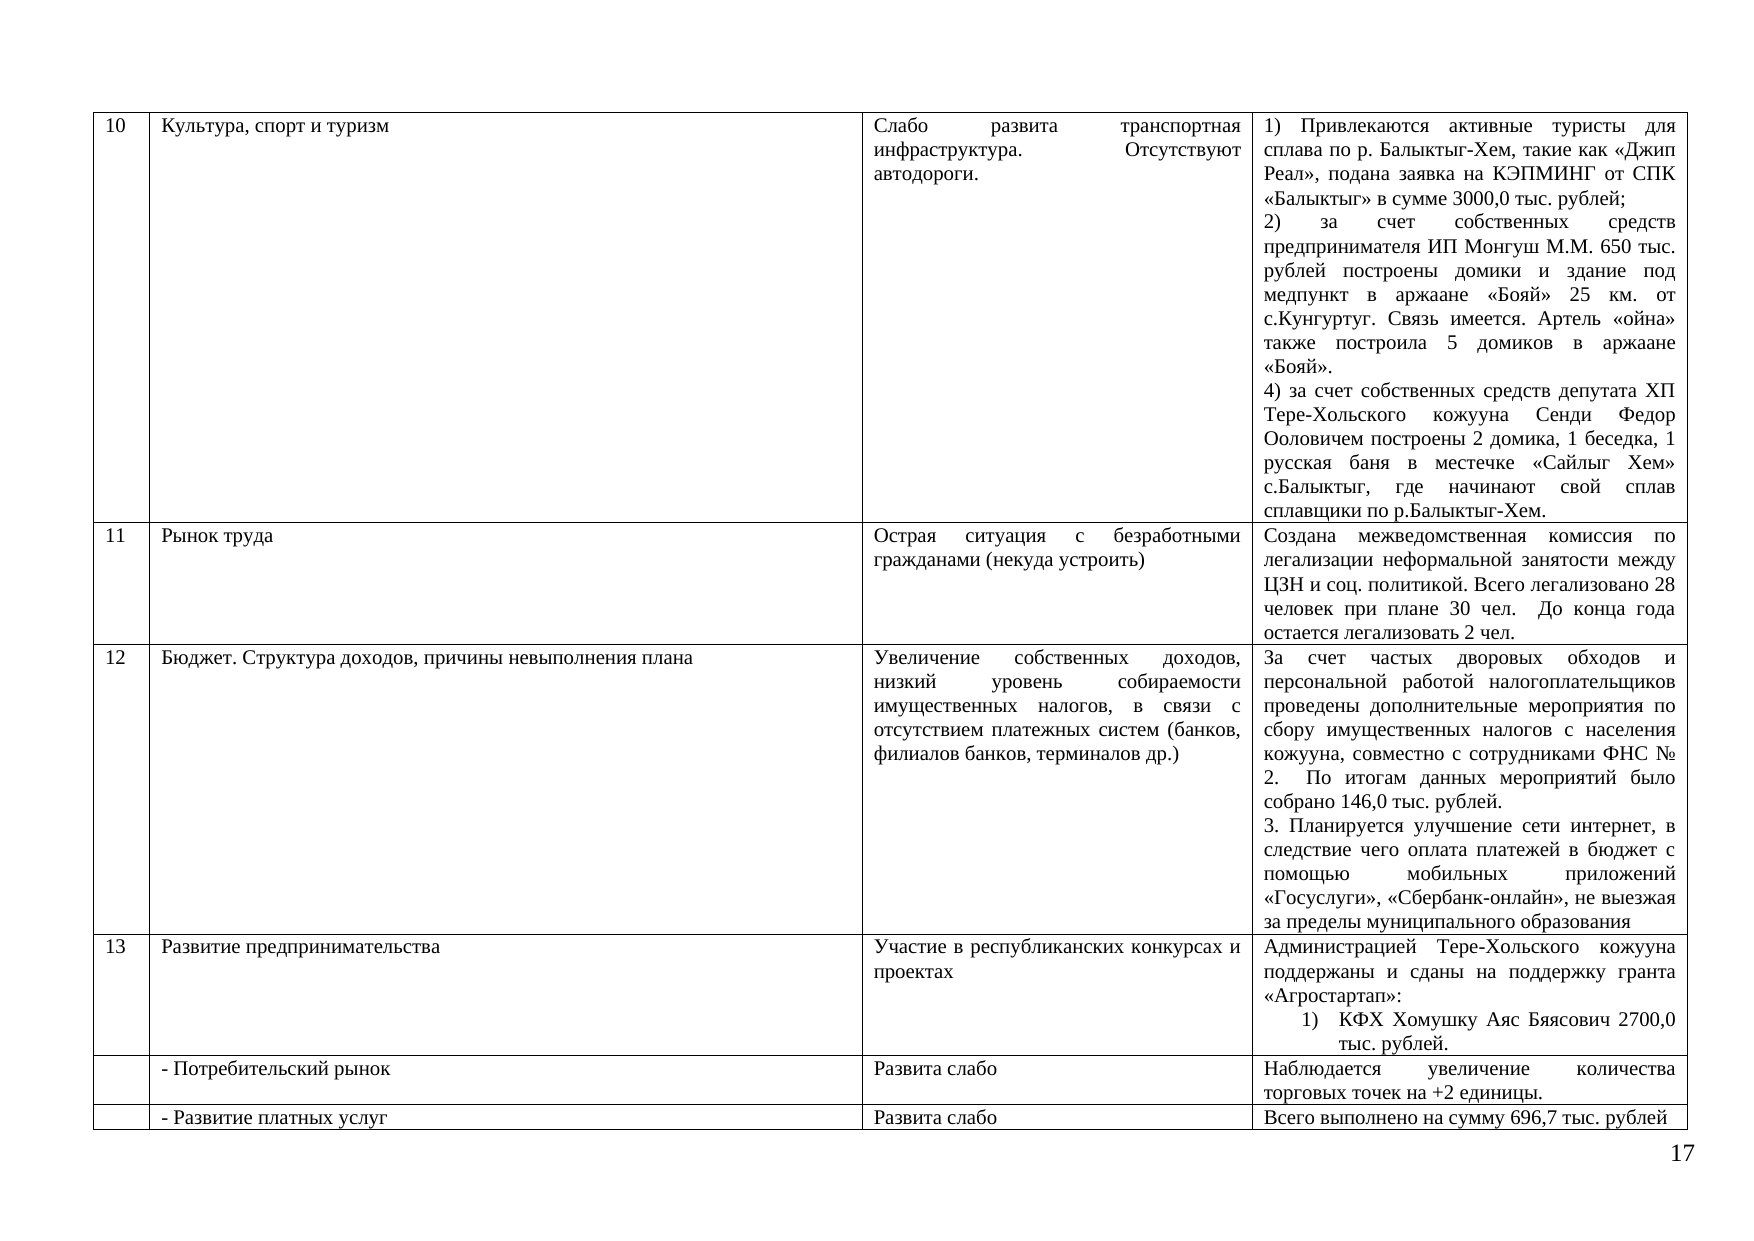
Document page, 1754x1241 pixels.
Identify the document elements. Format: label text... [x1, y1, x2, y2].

table_cell Администрацией Тере-Хольского кожууна поддержаны и сданы на поддержку гранта «Агростартап»: КФХ Хомушку Аяс Бяясович 2700,0 тыс. рублей. [1253, 935, 1687, 1055]
table_cell Развита слабо [863, 1056, 1252, 1104]
table_cell 1) Привлекаются активные туристы для сплава по р. Балыктыг-Хем, такие как «Джип Реал», подана заявка на КЭПМИНГ от СПК «Балыктыг» в сумме 3000,0 тыс. рублей; 2) за счет собственных средств предпринимателя ИП Монгуш М.М. 650 тыс. рублей построены домики и здание под медпункт в аржаане «Бояй» 25 км. от с.Кунгуртуг. Связь имеется. Артель «ойна» также построила 5 домиков в аржаане «Бояй». 4) за счет собственных средств депутата ХП Тере-Хольского кожууна Сенди Федор Ооловичем построены 2 домика, 1 беседка, 1 русская баня в местечке «Сайлыг Хем» с.Балыктыг, где начинают свой сплав сплавщики по р.Балыктыг-Хем. [1253, 113, 1687, 522]
table_cell [94, 1056, 149, 1104]
table_cell [94, 1105, 149, 1129]
table_cell Увеличение собственных доходов, низкий уровень собираемости имущественных налогов, в связи с отсутствием платежных систем (банков, филиалов банков, терминалов др.) [863, 645, 1252, 933]
table_cell Рынок труда [150, 523, 862, 644]
table_cell Создана межведомственная комиссия по легализации неформальной занятости между ЦЗН и соц. политикой. Всего легализовано 28 человек при плане 30 чел. До конца года остается легализовать 2 чел. [1253, 523, 1687, 644]
table_cell За счет частых дворовых обходов и персональной работой налогоплательщиков проведены дополнительные мероприятия по сбору имущественных налогов с населения кожууна, совместно с сотрудниками ФНС № 2. По итогам данных мероприятий было собрано 146,0 тыс. рублей. 3. Планируется улучшение сети интернет, в следствие чего оплата платежей в бюджет с помощью мобильных приложений «Госуслуги», «Сбербанк-онлайн», не выезжая за пределы муниципального образования [1253, 645, 1687, 933]
table_cell 13 [94, 935, 149, 1055]
table_cell Развитие предпринимательства [150, 935, 862, 1055]
table_cell - Развитие платных услуг [150, 1105, 862, 1129]
table_cell 11 [94, 523, 149, 644]
table_cell Острая ситуация с безработными гражданами (некуда устроить) [863, 523, 1252, 644]
table_cell Участие в республиканских конкурсах и проектах [863, 935, 1252, 1055]
table_cell 10 [94, 113, 149, 522]
table_cell Слабо развита транспортная инфраструктура. Отсутствуют автодороги. [863, 113, 1252, 522]
table_cell - Потребительский рынок [150, 1056, 862, 1104]
table_cell Наблюдается увеличение количества торговых точек на +2 единицы. [1253, 1056, 1687, 1104]
table_cell Всего выполнено на сумму 696,7 тыс. рублей [1253, 1105, 1687, 1129]
table_cell Культура, спорт и туризм [150, 113, 862, 522]
table_cell 12 [94, 645, 149, 933]
table_cell Развита слабо [863, 1105, 1252, 1129]
table_cell Бюджет. Структура доходов, причины невыполнения плана [150, 645, 862, 933]
